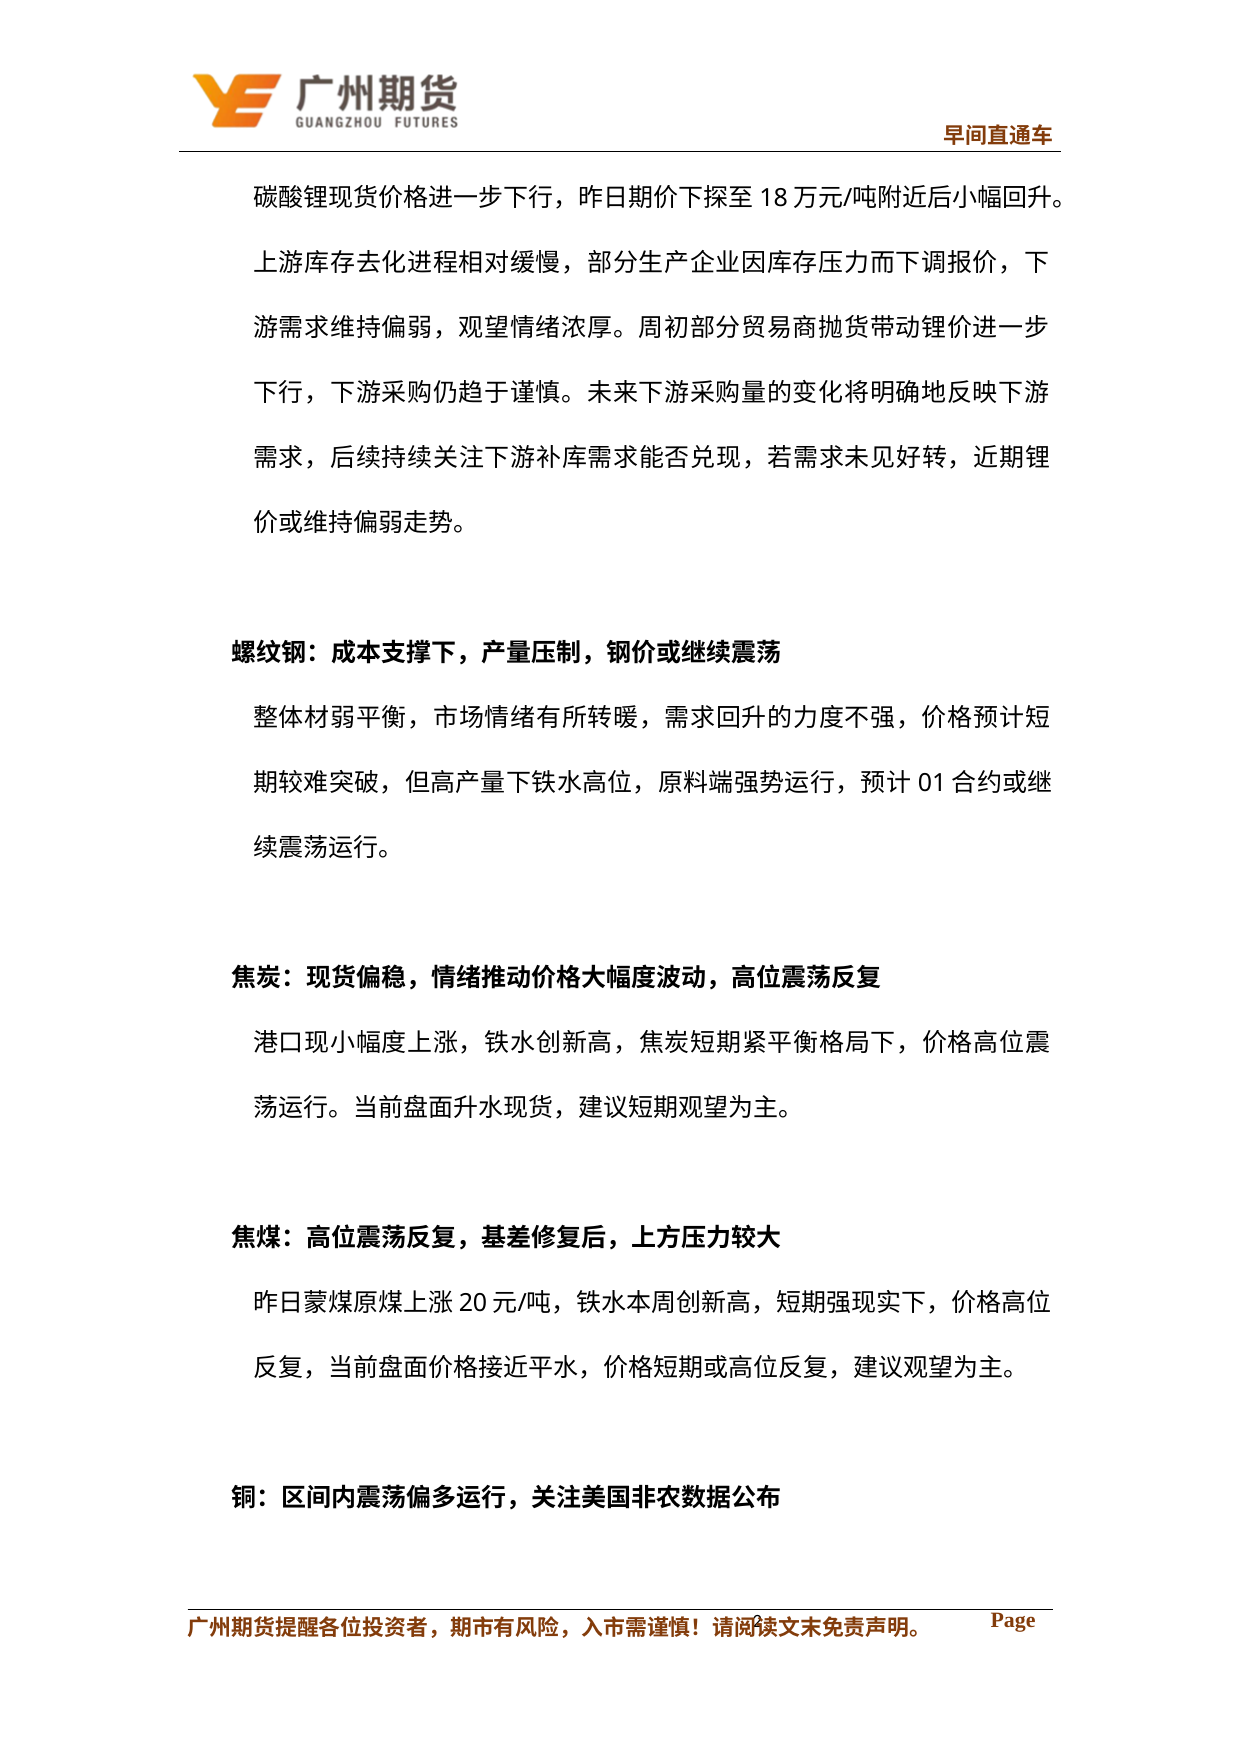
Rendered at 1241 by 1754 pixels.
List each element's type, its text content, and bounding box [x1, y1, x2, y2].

text 整体材弱平衡，市场情绪有所转暖，需求回升的力度不强，价格预计短期较难突破，但高产量下铁水高位，原料端强势运行，预计01合约或继续震荡运行。 [253, 683, 1053, 878]
text 螺纹钢：成本支撑下，产量压制，钢价或继续震荡 [231, 618, 1053, 683]
picture [187, 61, 479, 139]
text 铜：区间内震荡偏多运行，关注美国非农数据公布 [231, 1463, 1053, 1528]
text 碳酸锂现货价格进一步下行，昨日期价下探至18万元/吨附近后小幅回升。上游库存去化进程相对缓慢，部分生产企业因库存压力而下调报价，下游需求维持偏弱，观望情绪浓厚。周初部分贸易商抛货带动锂价进一步下行，下游采购仍趋于谨慎。未来下游采购量的变化将明确地反映下游需求，后续持续关注下游补库需求能否兑现，若需求未见好转，近期锂价或维持偏弱走势。 [253, 163, 1053, 553]
text 焦炭：现货偏稳，情绪推动价格大幅度波动，高位震荡反复 [231, 943, 1053, 1008]
text 焦煤：高位震荡反复，基差修复后，上方压力较大 [231, 1203, 1053, 1268]
text 昨日蒙煤原煤上涨20元/吨，铁水本周创新高，短期强现实下，价格高位反复，当前盘面价格接近平水，价格短期或高位反复，建议观望为主。 [253, 1268, 1053, 1398]
text 港口现小幅度上涨，铁水创新高，焦炭短期紧平衡格局下，价格高位震荡运行。当前盘面升水现货，建议短期观望为主。 [253, 1008, 1053, 1138]
